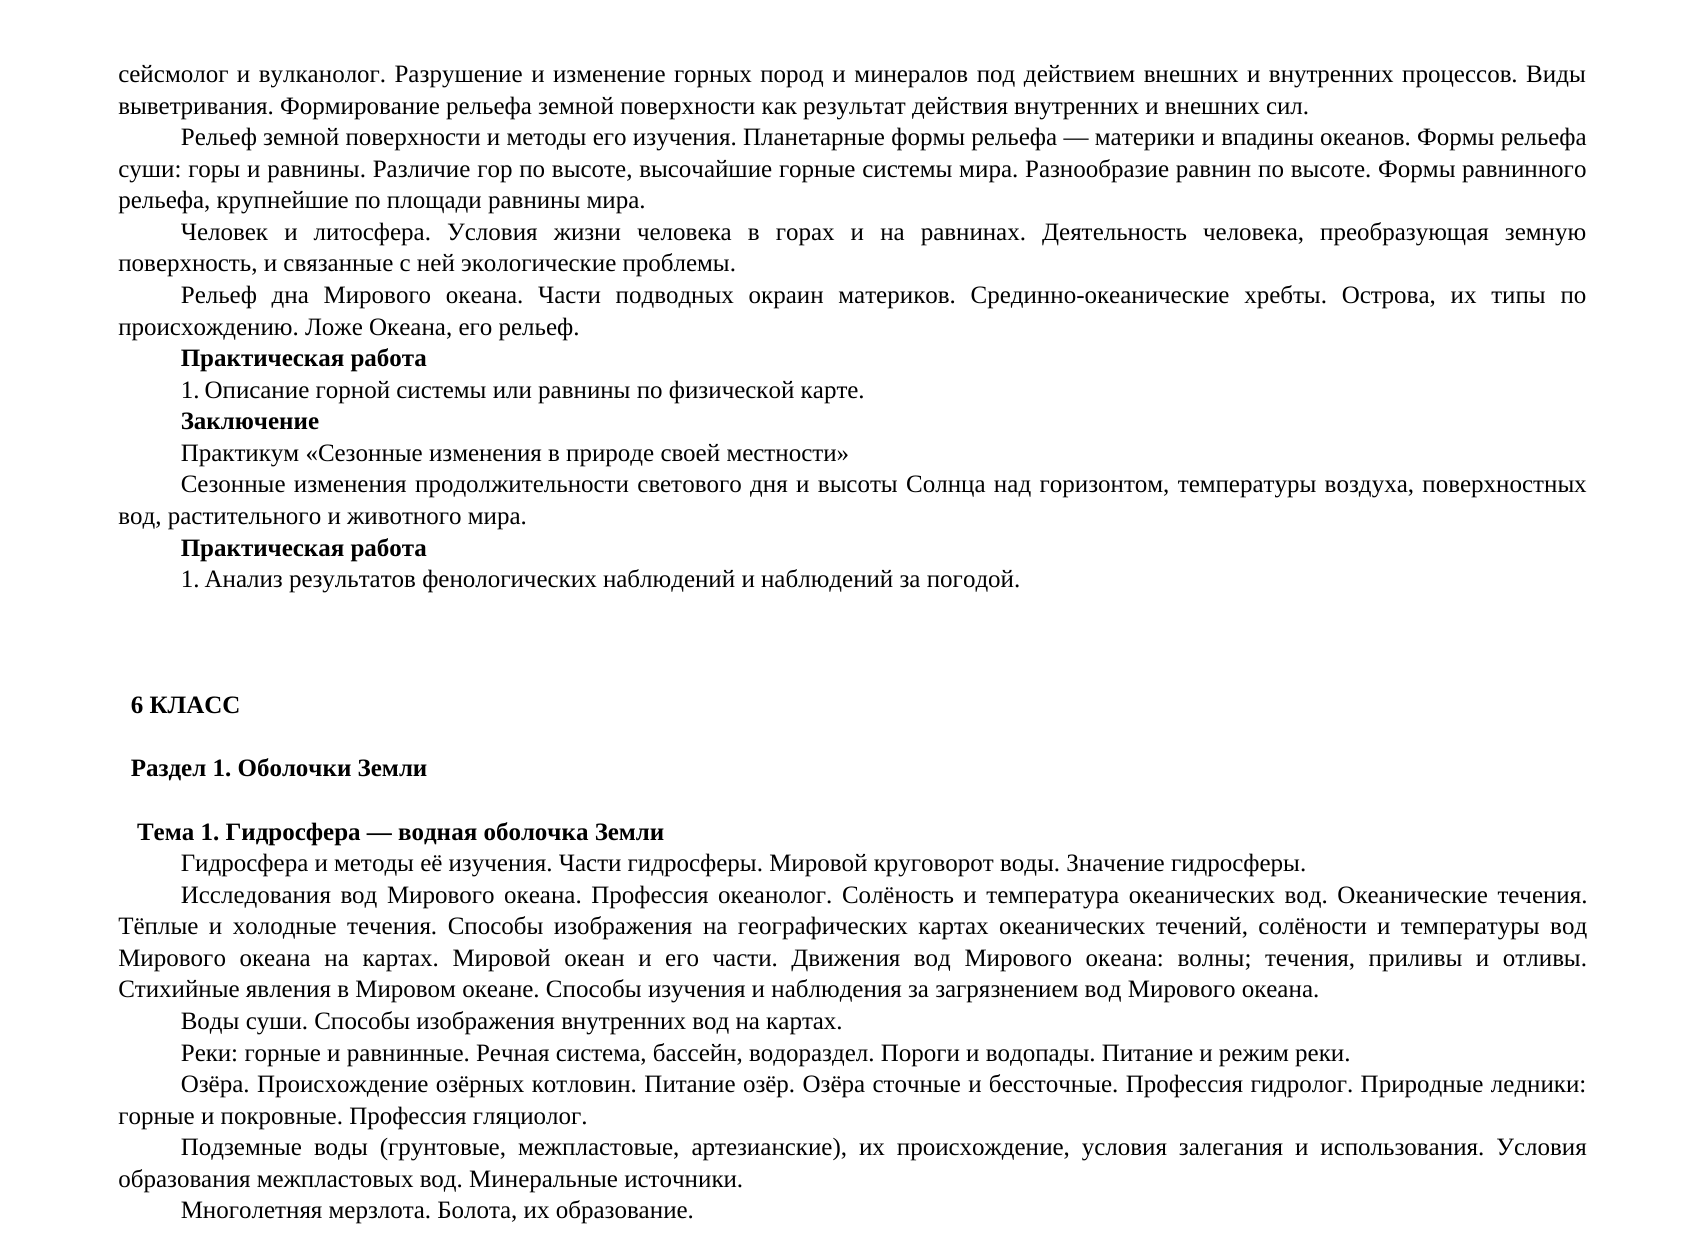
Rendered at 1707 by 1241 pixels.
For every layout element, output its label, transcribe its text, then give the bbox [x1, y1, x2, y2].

text Практическая работа [118, 533, 1588, 561]
text 1. Описание горной системы или равнины по физической карте. [118, 375, 1588, 403]
text Сезонные изменения продолжительности светового дня и высоты Солнца над горизонтом, температуры воздуха, поверхностных вод, растительного и животного мира. [118, 469, 1588, 530]
text Реки: горные и равнинные. Речная система, бассейн, водораздел. Пороги и водопады. Питание и режим реки. [118, 1038, 1588, 1066]
text Практическая работа [118, 343, 1588, 372]
text 6 КЛАСС [131, 690, 1588, 719]
text Исследования вод Мирового океана. Профессия океанолог. Солёность и температура океанических вод. Океанические течения. Тёплые и холодные течения. Способы изображения на географических картах океанических течений, солёности и температуры вод Мирового океана на картах. Мировой океан и его части. Движения вод Мирового океана: волны; течения, приливы и отливы. Стихийные явления в Мировом океане. Способы изучения и наблюдения за загрязнением вод Мирового океана. [118, 880, 1588, 1003]
text Тема 1. Гидросфера — водная оболочка Земли [131, 817, 1588, 845]
text Практикум «Сезонные изменения в природе своей местности» [118, 438, 1588, 467]
text Заключение [118, 406, 1588, 435]
text Человек и литосфера. Условия жизни человека в горах и на равнинах. Деятельность человека, преобразующая земную поверхность, и связанные с ней экологические проблемы. [118, 217, 1588, 277]
text Гидросфера и методы её изучения. Части гидросферы. Мировой круговорот воды. Значение гидросферы. [118, 848, 1588, 877]
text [118, 59, 1588, 119]
text Воды суши. Способы изображения внутренних вод на картах. [118, 1006, 1588, 1035]
text Многолетняя мерзлота. Болота, их образование. [118, 1195, 1588, 1224]
text Раздел 1. Оболочки Земли [131, 753, 1588, 782]
text Рельеф дна Мирового океана. Части подводных окраин материков. Срединно-океанические хребты. Острова, их типы по происхождению. Ложе Океана, его рельеф. [118, 280, 1588, 340]
text Рельеф земной поверхности и методы его изучения. Планетарные формы рельефа — материки и впадины океанов. Формы рельефа суши: горы и равнины. Различие гор по высоте, высочайшие горные системы мира. Разнообразие равнин по высоте. Формы равнинного рельефа, крупнейшие по площади равнины мира. [118, 122, 1588, 214]
text Озёра. Происхождение озёрных котловин. Питание озёр. Озёра сточные и бессточные. Профессия гидролог. Природные ледники: горные и покровные. Профессия гляциолог. [118, 1069, 1588, 1129]
text Подземные воды (грунтовые, межпластовые, артезианские), их происхождение, условия залегания и использования. Условия образования межпластовых вод. Минеральные источники. [118, 1132, 1588, 1193]
text 1. Анализ результатов фенологических наблюдений и наблюдений за погодой. [118, 564, 1588, 593]
